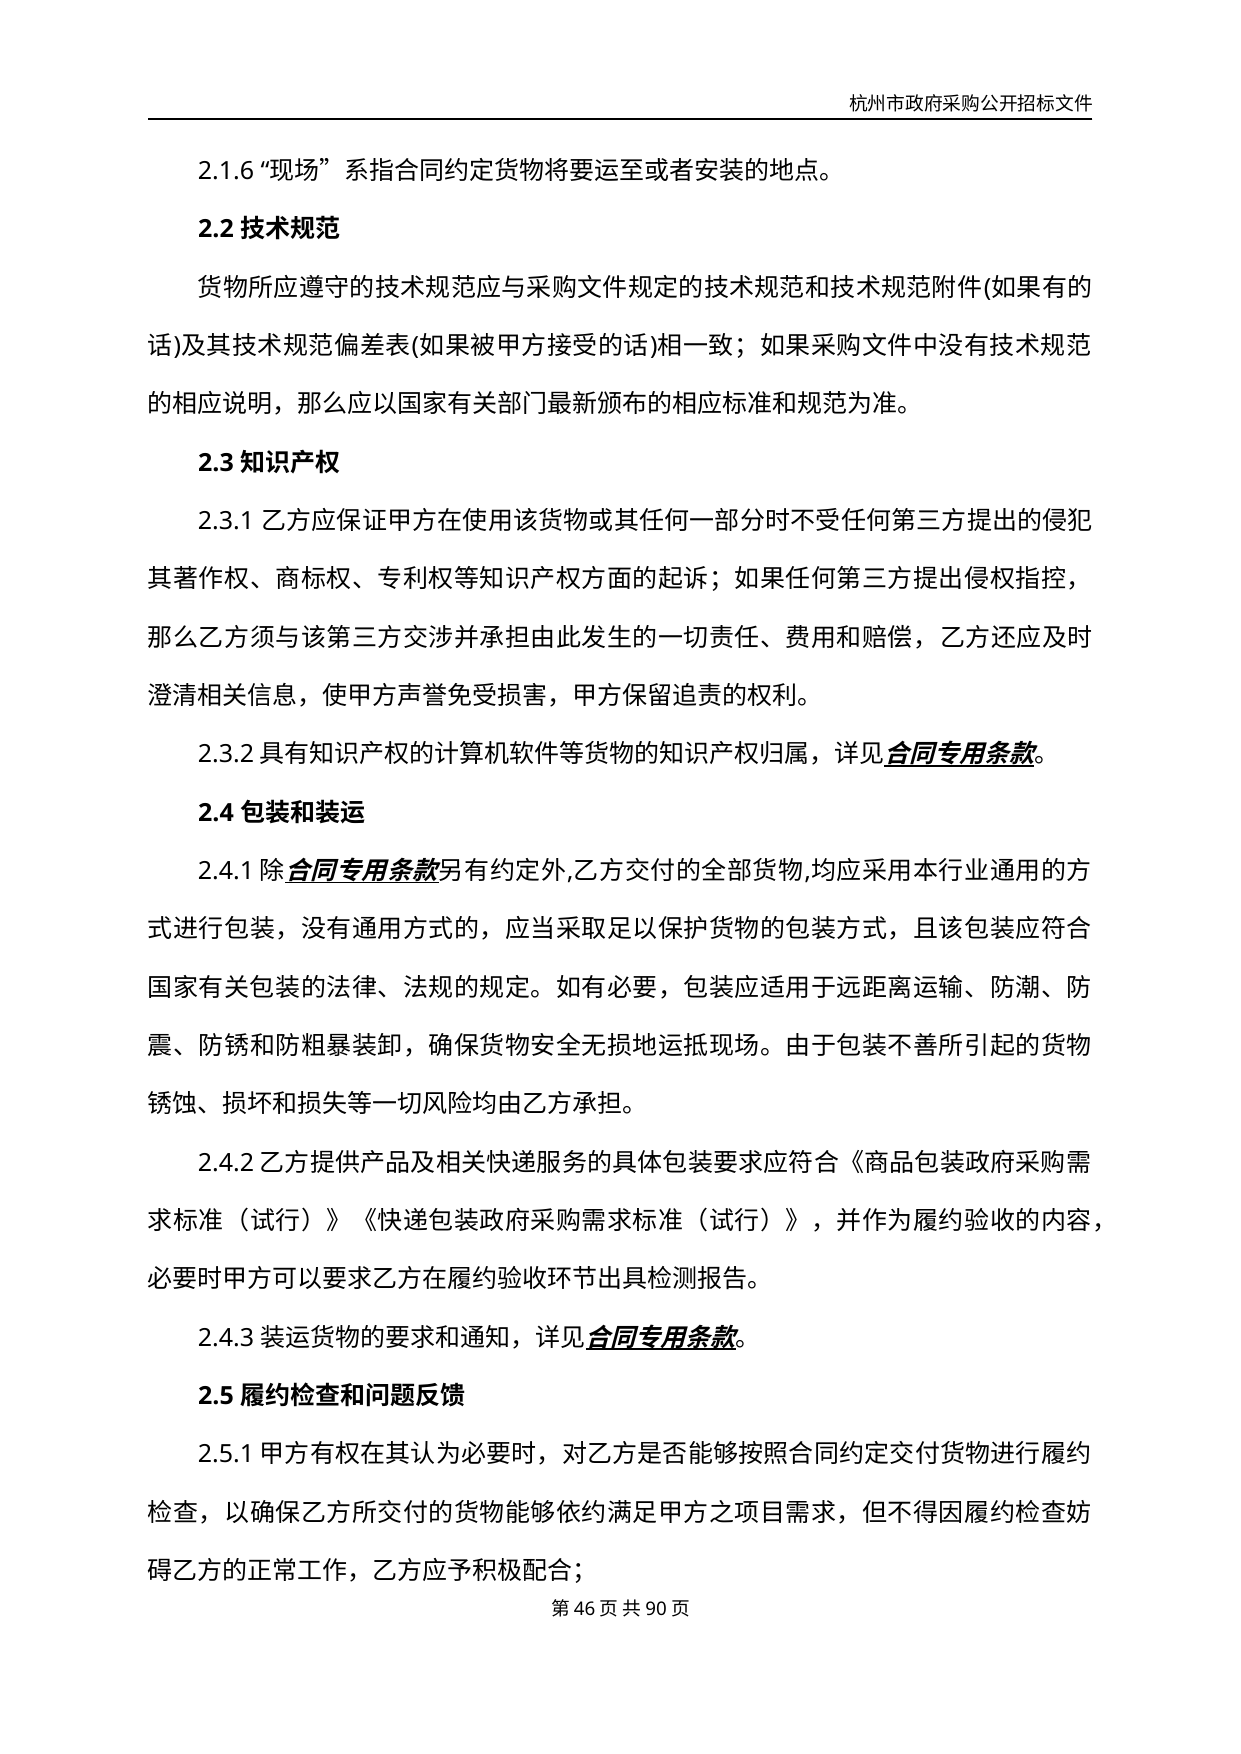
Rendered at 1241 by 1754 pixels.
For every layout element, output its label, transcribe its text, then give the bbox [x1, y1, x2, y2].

text 2.1.6 “现场”系指合同约定货物将要运至或者安装的地点。 [148, 133, 1092, 191]
text 2.3.2具有知识产权的计算机软件等货物的知识产权归属，详见合同专用条款。 [148, 716, 1092, 774]
text 2.5 履约检查和问题反馈 [148, 1358, 1092, 1416]
text 2.5.1甲方有权在其认为必要时，对乙方是否能够按照合同约定交付货物进行履约检查，以确保乙方所交付的货物能够依约满足甲方之项目需求，但不得因履约检查妨碍乙方的正常工作，乙方应予积极配合； [148, 1416, 1092, 1591]
text 2.3 知识产权 [148, 424, 1092, 483]
text 2.2 技术规范 [148, 191, 1092, 249]
text 2.3.1 乙方应保证甲方在使用该货物或其任何一部分时不受任何第三方提出的侵犯其著作权、商标权、专利权等知识产权方面的起诉；如果任何第三方提出侵权指控，那么乙方须与该第三方交涉并承担由此发生的一切责任、费用和赔偿，乙方还应及时澄清相关信息，使甲方声誉免受损害，甲方保留追责的权利。 [148, 483, 1092, 716]
text 2.4.2乙方提供产品及相关快递服务的具体包装要求应符合《商品包装政府采购需求标准（试行）》《快递包装政府采购需求标准（试行）》，并作为履约验收的内容，必要时甲方可以要求乙方在履约验收环节出具检测报告。 [148, 1124, 1092, 1299]
text 货物所应遵守的技术规范应与采购文件规定的技术规范和技术规范附件(如果有的话)及其技术规范偏差表(如果被甲方接受的话)相一致；如果采购文件中没有技术规范的相应说明，那么应以国家有关部门最新颁布的相应标准和规范为准。 [148, 249, 1092, 424]
text 2.4 包装和装运 [148, 774, 1092, 833]
text 2.4.1除合同专用条款另有约定外,乙方交付的全部货物,均应采用本行业通用的方式进行包装，没有通用方式的，应当采取足以保护货物的包装方式，且该包装应符合国家有关包装的法律、法规的规定。如有必要，包装应适用于远距离运输、防潮、防震、防锈和防粗暴装卸，确保货物安全无损地运抵现场。由于包装不善所引起的货物锈蚀、损坏和损失等一切风险均由乙方承担。 [148, 833, 1092, 1124]
text 2.4.3 装运货物的要求和通知，详见合同专用条款。 [148, 1299, 1092, 1358]
